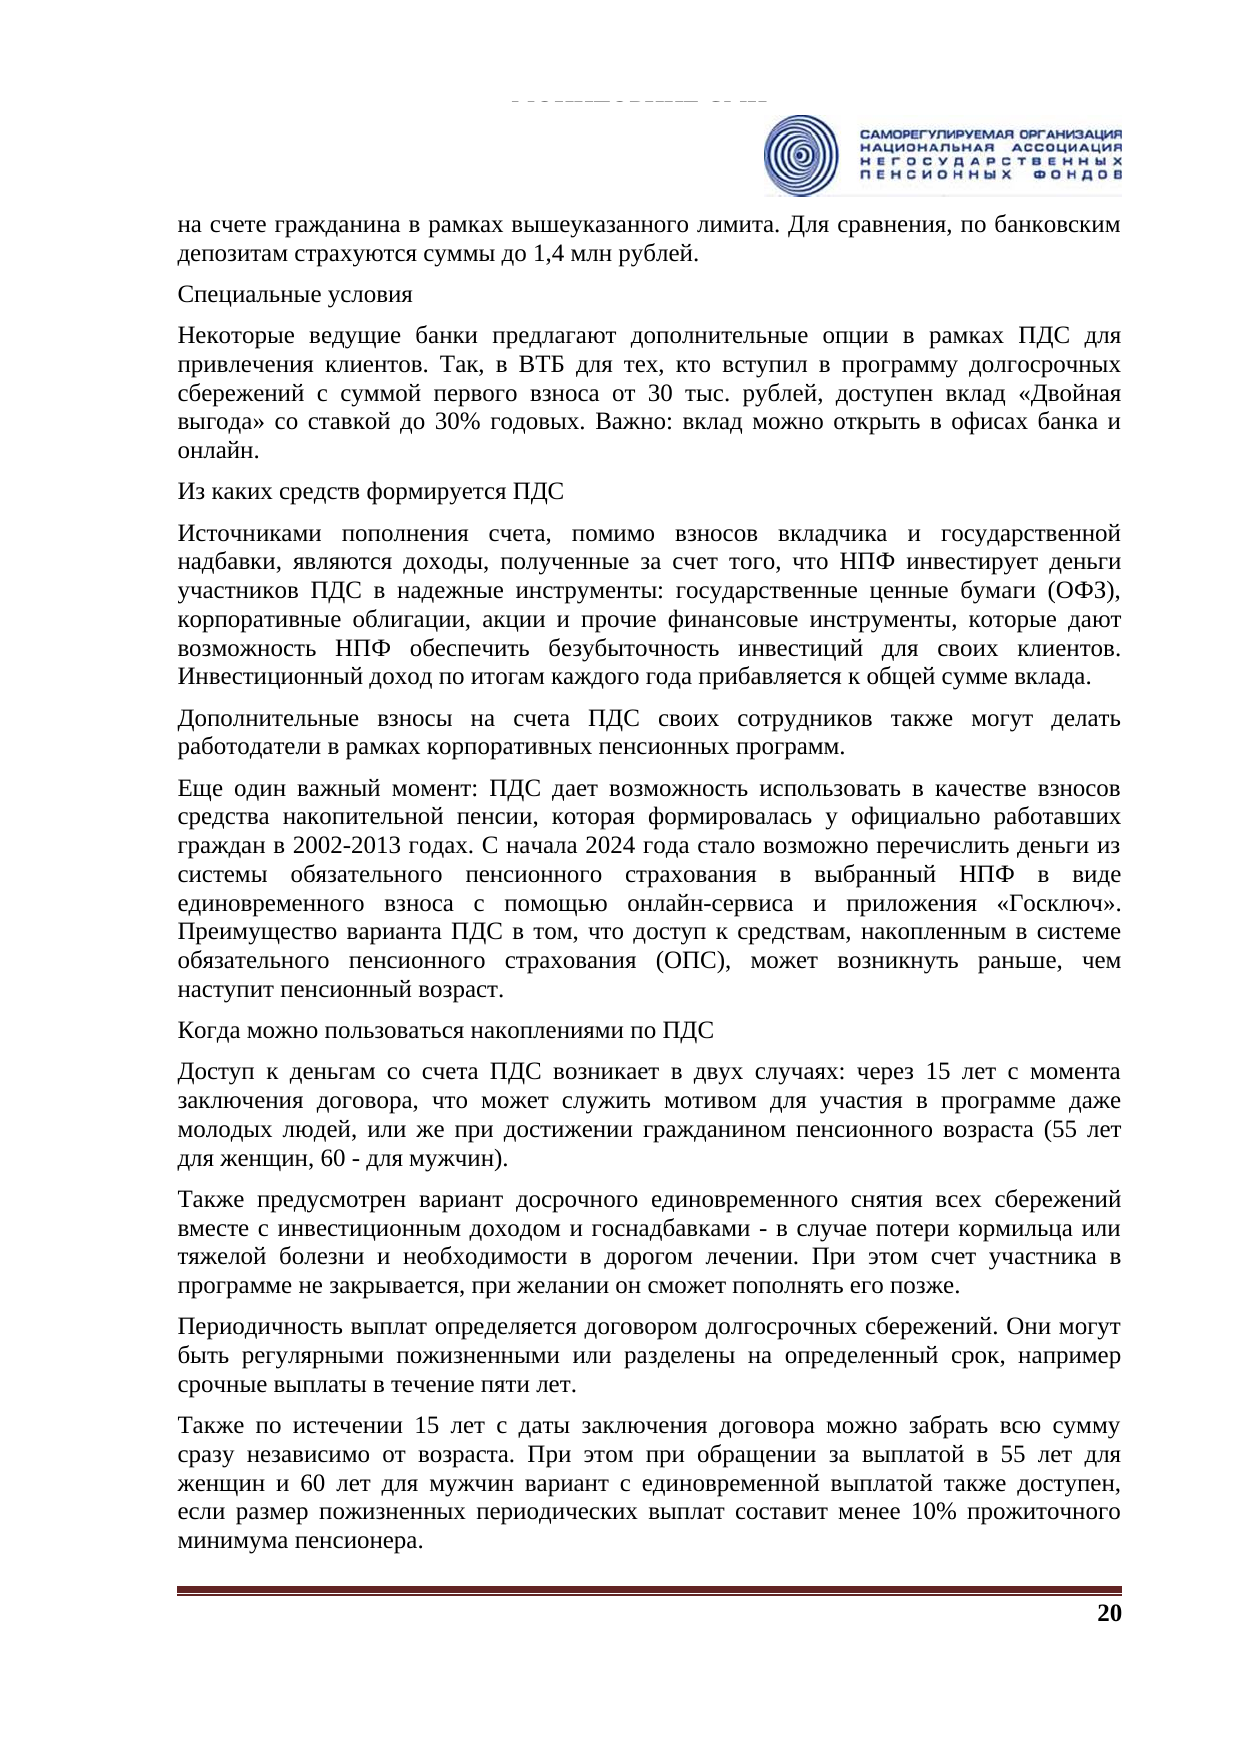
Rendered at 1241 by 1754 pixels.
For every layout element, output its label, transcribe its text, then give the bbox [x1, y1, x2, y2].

text Еще один важный момент: ПДС дает возможность использовать в качестве взносов средства накопительной пенсии, которая формировалась у официально работавших граждан в 2002-2013 годах. С начала 2024 года стало возможно перечислить деньги из системы обязательного пенсионного страхования в выбранный НПФ в виде единовременного взноса с помощью онлайн-сервиса и приложения «Госключ». Преимущество варианта ПДС в том, что доступ к средствам, накопленным в системе обязательного пенсионного страхования (ОПС), может возникнуть раньше, чем наступит пенсионный возраст. [177, 773, 1122, 1003]
text Источниками пополнения счета, помимо взносов вкладчика и государственной надбавки, являются доходы, полученные за счет того, что НПФ инвестирует деньги участников ПДС в надежные инструменты: государственные ценные бумаги (ОФЗ), корпоративные облигации, акции и прочие финансовые инструменты, которые дают возможность НПФ обеспечить безубыточность инвестиций для своих клиентов. Инвестиционный доход по итогам каждого года прибавляется к общей сумме вклада. [177, 518, 1122, 690]
text Также по истечении 15 лет с даты заключения договора можно забрать всю сумму сразу независимо от возраста. При этом при обращении за выплатой в 55 лет для женщин и 60 лет для мужчин вариант с единовременной выплатой также доступен, если размер пожизненных периодических выплат составит менее 10% прожиточного минимума пенсионера. [177, 1410, 1122, 1554]
text Также предусмотрен вариант досрочного единовременного снятия всех сбережений вместе с инвестиционным доходом и госнадбавками - в случае потери кормильца или тяжелой болезни и необходимости в дорогом лечении. При этом счет участника в программе не закрывается, при желании он сможет пополнять его позже. [177, 1184, 1122, 1299]
text Некоторые ведущие банки предлагают дополнительные опции в рамках ПДС для привлечения клиентов. Так, в ВТБ для тех, кто вступил в программу долгосрочных сбережений с суммой первого взноса от 30 тыс. рублей, доступен вклад «Двойная выгода» со ставкой до 30% годовых. Важно: вклад можно открыть в офисах банка и онлайн. [177, 320, 1122, 464]
text Периодичность выплат определяется договором долгосрочных сбережений. Они могут быть регулярными пожизненными или разделены на определенный срок, например срочные выплаты в течение пяти лет. [177, 1311, 1122, 1398]
text Дополнительные взносы на счета ПДС своих сотрудников также могут делать работодатели в рамках корпоративных пенсионных программ. [177, 703, 1122, 760]
text Доступ к деньгам со счета ПДС возникает в двух случаях: через 15 лет с момента заключения договора, что может служить мотивом для участия в программе даже молодых людей, или же при достижении гражданином пенсионного возраста (55 лет для женщин, 60 - для мужчин). [177, 1056, 1122, 1171]
text Из каких средств формируется ПДС [177, 476, 1122, 505]
text Когда можно пользоваться накоплениями по ПДС [177, 1015, 1122, 1044]
picture [764, 115, 1122, 197]
text Специальные условия [177, 279, 1122, 308]
